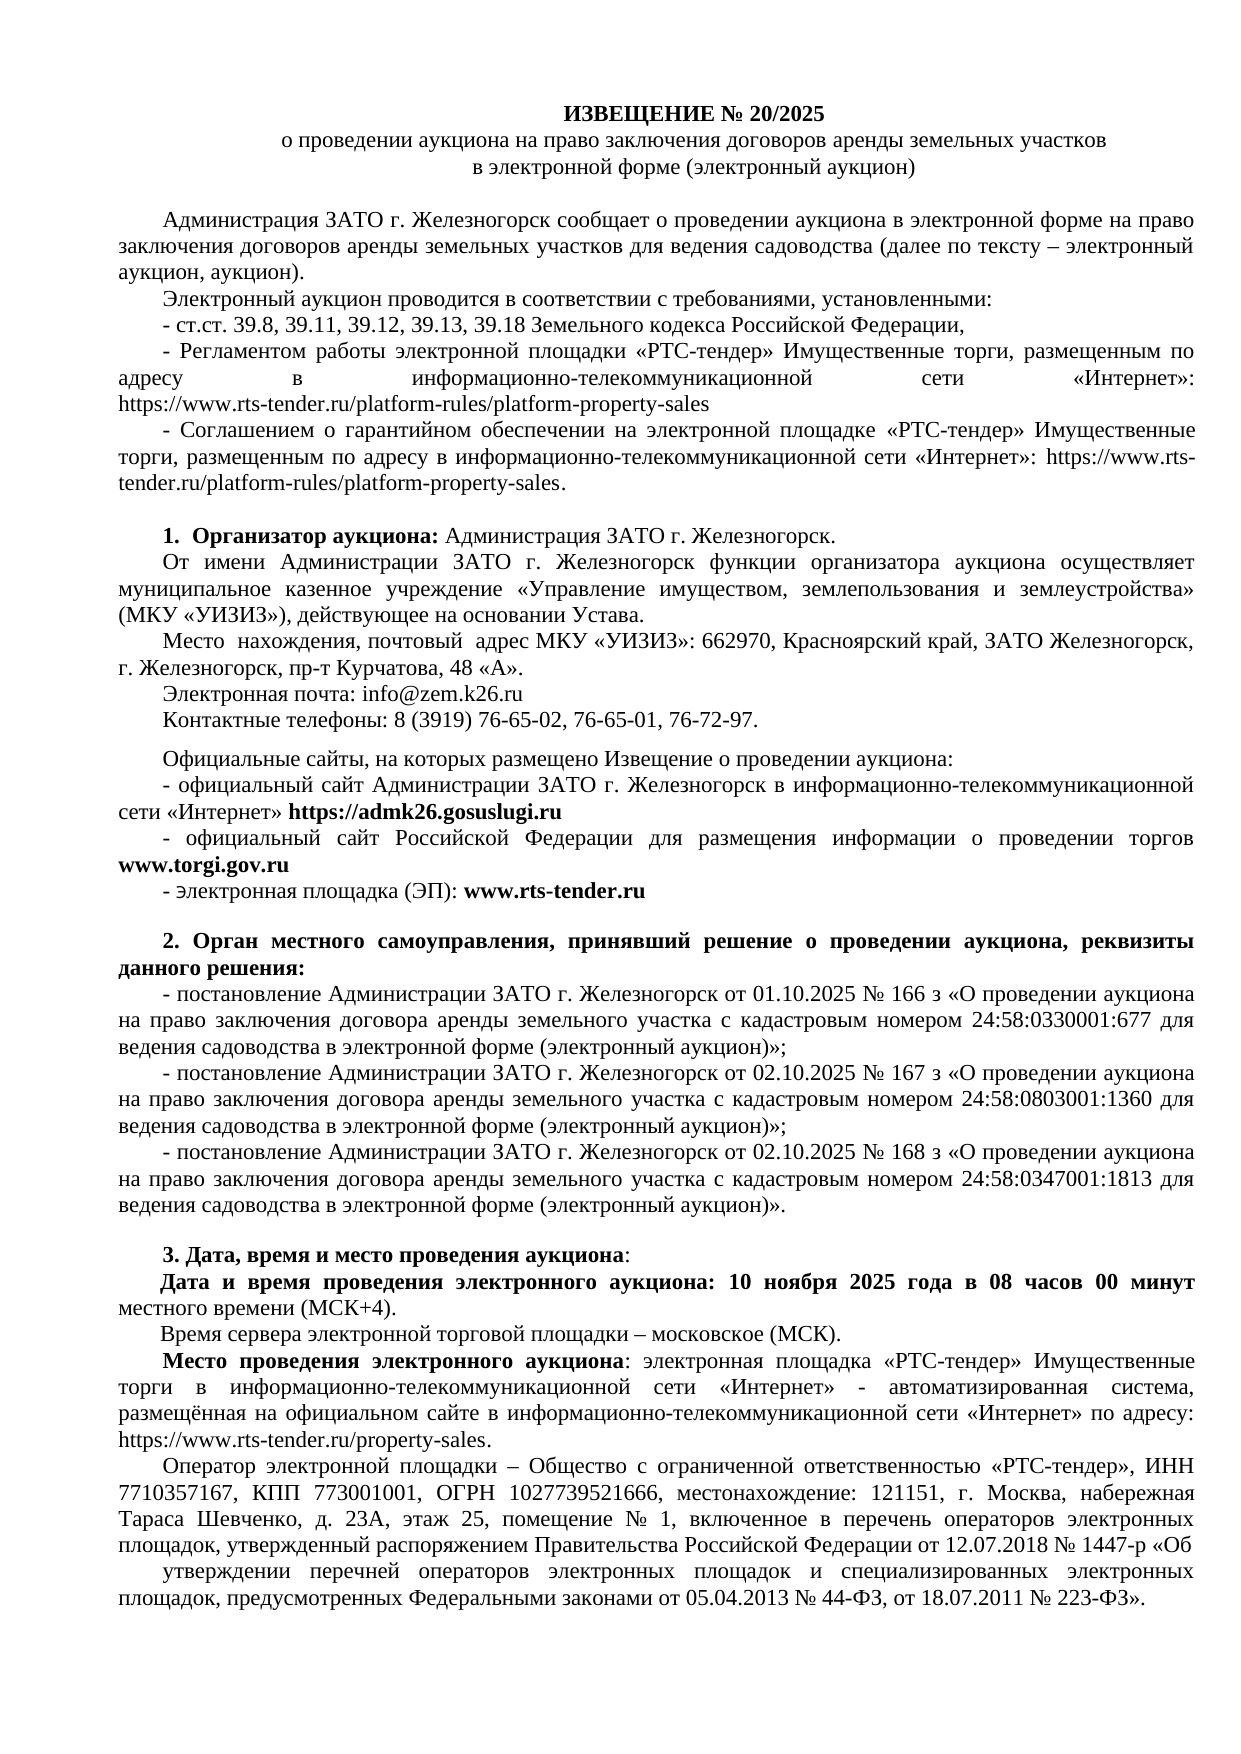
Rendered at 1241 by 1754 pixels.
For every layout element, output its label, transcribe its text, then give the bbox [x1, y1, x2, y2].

text Контактные телефоны: 8 (3919) 76-65-02, 76-65-01, 76-72-97. [118, 706, 1196, 733]
text - Электронная площадка (ЭП): www.rts-tender.ru [118, 877, 1196, 903]
text От имени Администрации ЗАТО г. Железногорск функции организатора аукциона осуществляет муниципальное казенное учреждение «Управление имуществом, землепользования и землеустройства» (МКУ «УИЗИЗ»), действующее на основании Устава. [118, 548, 1196, 627]
text - постановление Администрации ЗАТО г. Железногорск от 02.10.2025 № 168 з «О проведении аукциона на право заключения договора аренды земельного участка с кадастровым номером 24:58:0347001:1813 для ведения садоводства в электронной форме (электронный аукцион)». [118, 1138, 1196, 1217]
text Дата и время проведения электронного аукциона: 10 ноября 2025 года в 08 часов 00 минут местного времени (МСК+4). [118, 1268, 1196, 1320]
text утверждении перечней операторов электронных площадок и специализированных электронных площадок, предусмотренных Федеральными законами от 05.04.2013 № 44-ФЗ, от 18.07.2011 № 223-ФЗ». [118, 1558, 1196, 1610]
text Электронный аукцион проводится в соответствии с требованиями, установленными: [118, 285, 1196, 311]
text - Регламентом работы электронной площадки «РТС-тендер» Имущественные торги, размещенным по адресу в информационно-телекоммуникационной сети «Интернет»: https://www.rts-tender.ru/platform-rules/platform-property-sales [118, 337, 1196, 416]
text 3. Дата, время и место проведения аукциона: [118, 1241, 1196, 1268]
text 2. Орган местного самоуправления, принявший решение о проведении аукциона, реквизиты данного решения: [118, 927, 1196, 980]
text Электронная почта: info@zem.k26.ru [118, 680, 1196, 706]
text Время сервера электронной торговой площадки – московское (МСК). [118, 1320, 1196, 1347]
text Официальные сайты, на которых размещено Извещение о проведении аукциона: [118, 745, 1196, 772]
text - Соглашением о гарантийном обеспечении на электронной площадке «РТС-тендер» Имущественные торги, размещенным по адресу в информационно-телекоммуникационной сети «Интернет»: https://www.rts-tender.ru/platform-rules/platform-property-sales. [118, 416, 1196, 496]
text - официальный сайт Администрации ЗАТО г. Железногорск в информационно-телекоммуникационной сети «Интернет» https://admk26.gosuslugi.ru [118, 772, 1196, 824]
text Администрация ЗАТО г. Железногорск сообщает о проведении аукциона в электронной форме на право заключения договоров аренды земельных участков для ведения садоводства (далее по тексту – электронный аукцион, аукцион). [118, 206, 1196, 285]
text Место проведения электронного аукциона: электронная площадка «РТС-тендер» Имущественные торги в информационно-телекоммуникационной сети «Интернет» - автоматизированная система, размещённая на официальном сайте в информационно-телекоммуникационной сети «Интернет» по адресу: https://www.rts-tender.ru/property-sales. [118, 1347, 1196, 1452]
text - постановление Администрации ЗАТО г. Железногорск от 02.10.2025 № 167 з «О проведении аукциона на право заключения договора аренды земельного участка с кадастровым номером 24:58:0803001:1360 для ведения садоводства в электронной форме (электронный аукцион)»; [118, 1059, 1196, 1138]
text о проведении аукциона на право заключения договоров аренды земельных участков [118, 127, 1196, 153]
text в электронной форме (электронный аукцион) [118, 153, 1196, 179]
text - ст.ст. 39.8, 39.11, 39.12, 39.13, 39.18 Земельного кодекса Российской Федерации, [118, 311, 1196, 337]
text - постановление Администрации ЗАТО г. Железногорск от 01.10.2025 № 166 з «О проведении аукциона на право заключения договора аренды земельного участка с кадастровым номером 24:58:0330001:677 для ведения садоводства в электронной форме (электронный аукцион)»; [118, 980, 1196, 1059]
text Оператор электронной площадки – Общество с ограниченной ответственностью «РТС-тендер», ИНН 7710357167, КПП 773001001, ОГРН 1027739521666, местонахождение: 121151, г. Москва, набережная Тараса Шевченко, д. 23А, этаж 25, помещение № 1, включенное в перечень операторов электронных площадок, утвержденный распоряжением Правительства Российской Федерации от 12.07.2018 № 1447-р «Об [118, 1452, 1196, 1558]
text - официальный сайт Российской Федерации для размещения информации о проведении торгов www.torgi.gov.ru [118, 824, 1196, 877]
list Организатор аукциона: Администрация ЗАТО г. Железногорск. [118, 522, 1196, 548]
text ИЗВЕЩЕНИЕ № 20/2025 [118, 100, 1196, 127]
text Место нахождения, почтовый адрес МКУ «УИЗИЗ»: 662970, Красноярский край, ЗАТО Железногорск, г. Железногорск, пр-т Курчатова, 48 «А». [118, 627, 1196, 680]
